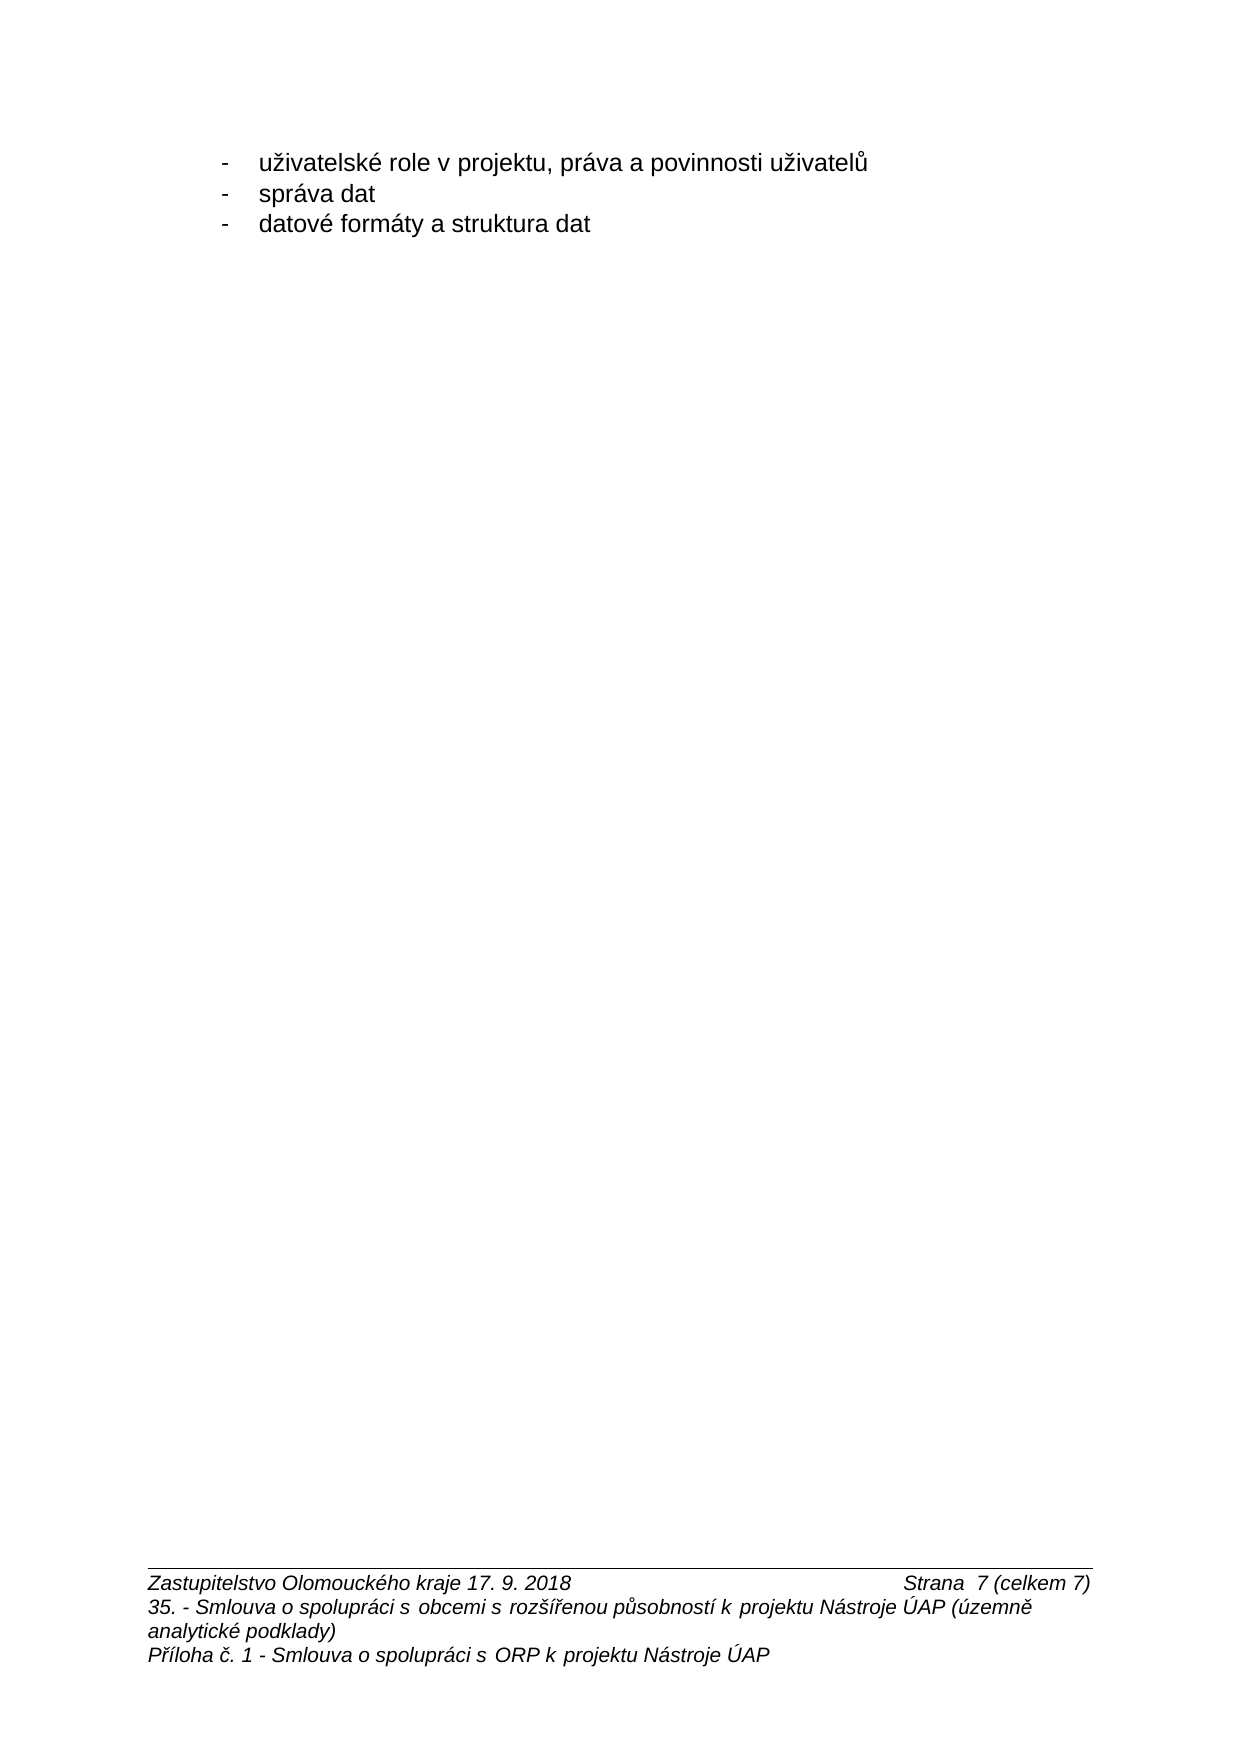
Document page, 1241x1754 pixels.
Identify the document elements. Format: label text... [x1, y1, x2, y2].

list datové formáty a struktura dat [221, 209, 1093, 239]
list uživatelské role v projektu, práva a povinnosti uživatelů [221, 148, 1093, 178]
list správa dat [221, 178, 1093, 209]
